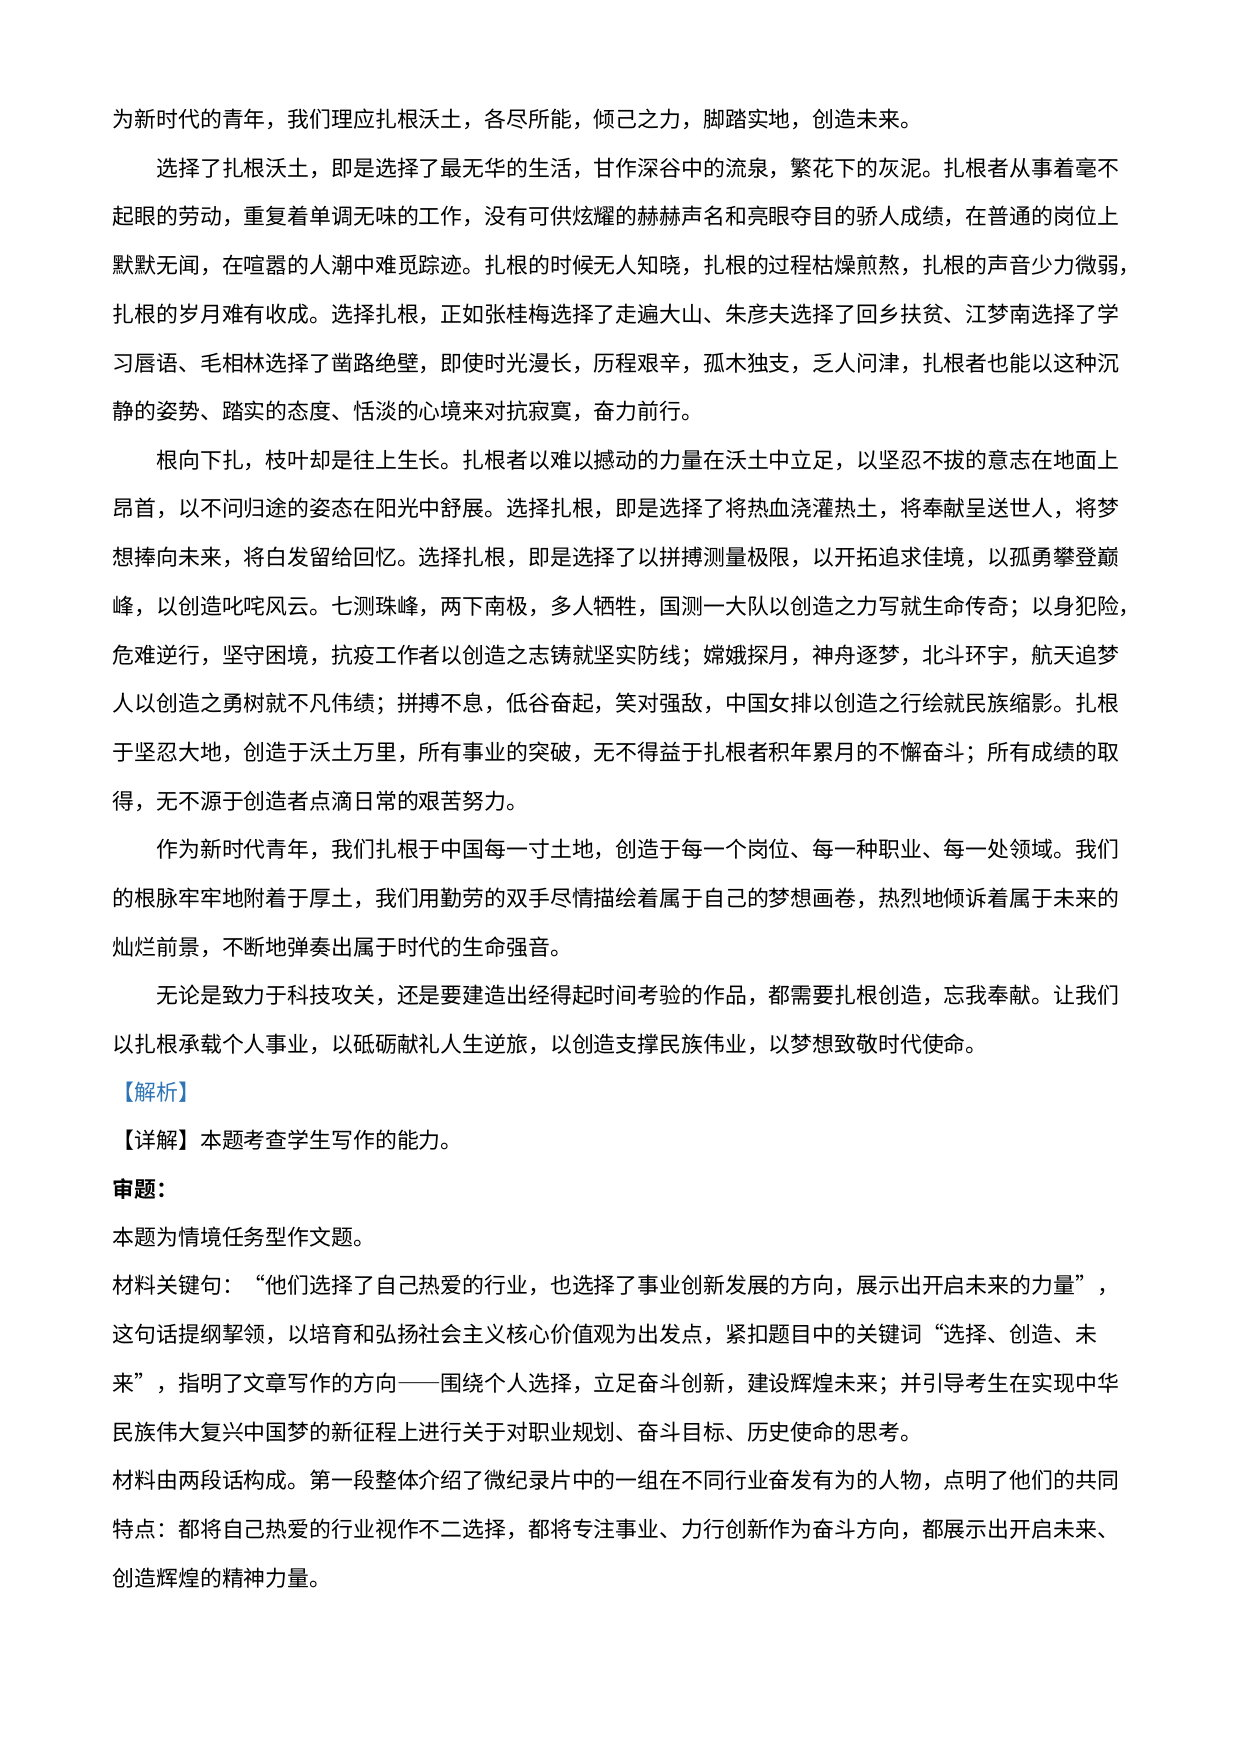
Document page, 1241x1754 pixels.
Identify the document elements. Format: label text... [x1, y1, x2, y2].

text 作为新时代青年，我们扎根于中国每一寸土地，创造于每一个岗位、每一种职业、每一处领域。我们的根脉牢牢地附着于厚土，我们用勤劳的双手尽情描绘着属于自己的梦想画卷，热烈地倾诉着属于未来的灿烂前景，不断地弹奏出属于时代的生命强音。 [112, 832, 1128, 962]
text 根向下扎，枝叶却是往上生长。扎根者以难以撼动的力量在沃土中立足，以坚忍不拔的意志在地面上昂首，以不问归途的姿态在阳光中舒展。选择扎根，即是选择了将热血浇灌热土，将奉献呈送世人，将梦想捧向未来，将白发留给回忆。选择扎根，即是选择了以拼搏测量极限，以开拓追求佳境，以孤勇攀登巅峰，以创造叱咤风云。七测珠峰，两下南极，多人牺牲，国测一大队以创造之力写就生命传奇；以身犯险，危难逆行，坚守困境，抗疫工作者以创造之志铸就坚实防线；嫦娥探月，神舟逐梦，北斗环宇，航天追梦人以创造之勇树就不凡伟绩；拼搏不息，低谷奋起，笑对强敌，中国女排以创造之行绘就民族缩影。扎根于坚忍大地，创造于沃土万里，所有事业的突破，无不得益于扎根者积年累月的不懈奋斗；所有成绩的取得，无不源于创造者点滴日常的艰苦努力。 [112, 442, 1128, 816]
text 本题为情境任务型作文题。 [112, 1220, 1128, 1252]
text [112, 102, 1128, 134]
text 【解析】 [112, 1075, 1128, 1107]
text 材料关键句：“他们选择了自己热爱的行业，也选择了事业创新发展的方向，展示出开启未来的力量”，这句话提纲挈领，以培育和弘扬社会主义核心价值观为出发点，紧扣题目中的关键词“选择、创造、未来”，指明了文章写作的方向——围绕个人选择，立足奋斗创新，建设辉煌未来；并引导考生在实现中华民族伟大复兴中国梦的新征程上进行关于对职业规划、奋斗目标、历史使命的思考。 [112, 1268, 1128, 1447]
text 无论是致力于科技攻关，还是要建造出经得起时间考验的作品，都需要扎根创造，忘我奉献。让我们以扎根承载个人事业，以砥砺献礼人生逆旅，以创造支撑民族伟业，以梦想致敬时代使命。 [112, 978, 1128, 1059]
text 材料由两段话构成。第一段整体介绍了微纪录片中的一组在不同行业奋发有为的人物，点明了他们的共同特点：都将自己热爱的行业视作不二选择，都将专注事业、力行创新作为奋斗方向，都展示出开启未来、创造辉煌的精神力量。 [112, 1463, 1128, 1593]
text 审题： [112, 1171, 1128, 1204]
text 【详解】本题考查学生写作的能力。 [112, 1123, 1128, 1156]
text 选择了扎根沃土，即是选择了最无华的生活，甘作深谷中的流泉，繁花下的灰泥。扎根者从事着毫不起眼的劳动，重复着单调无味的工作，没有可供炫耀的赫赫声名和亮眼夺目的骄人成绩，在普通的岗位上默默无闻，在喧嚣的人潮中难觅踪迹。扎根的时候无人知晓，扎根的过程枯燥煎熬，扎根的声音少力微弱，扎根的岁月难有收成。选择扎根，正如张桂梅选择了走遍大山、朱彦夫选择了回乡扶贫、江梦南选择了学习唇语、毛相林选择了凿路绝壁，即使时光漫长，历程艰辛，孤木独支，乏人问津，扎根者也能以这种沉静的姿势、踏实的态度、恬淡的心境来对抗寂寞，奋力前行。 [112, 150, 1128, 426]
